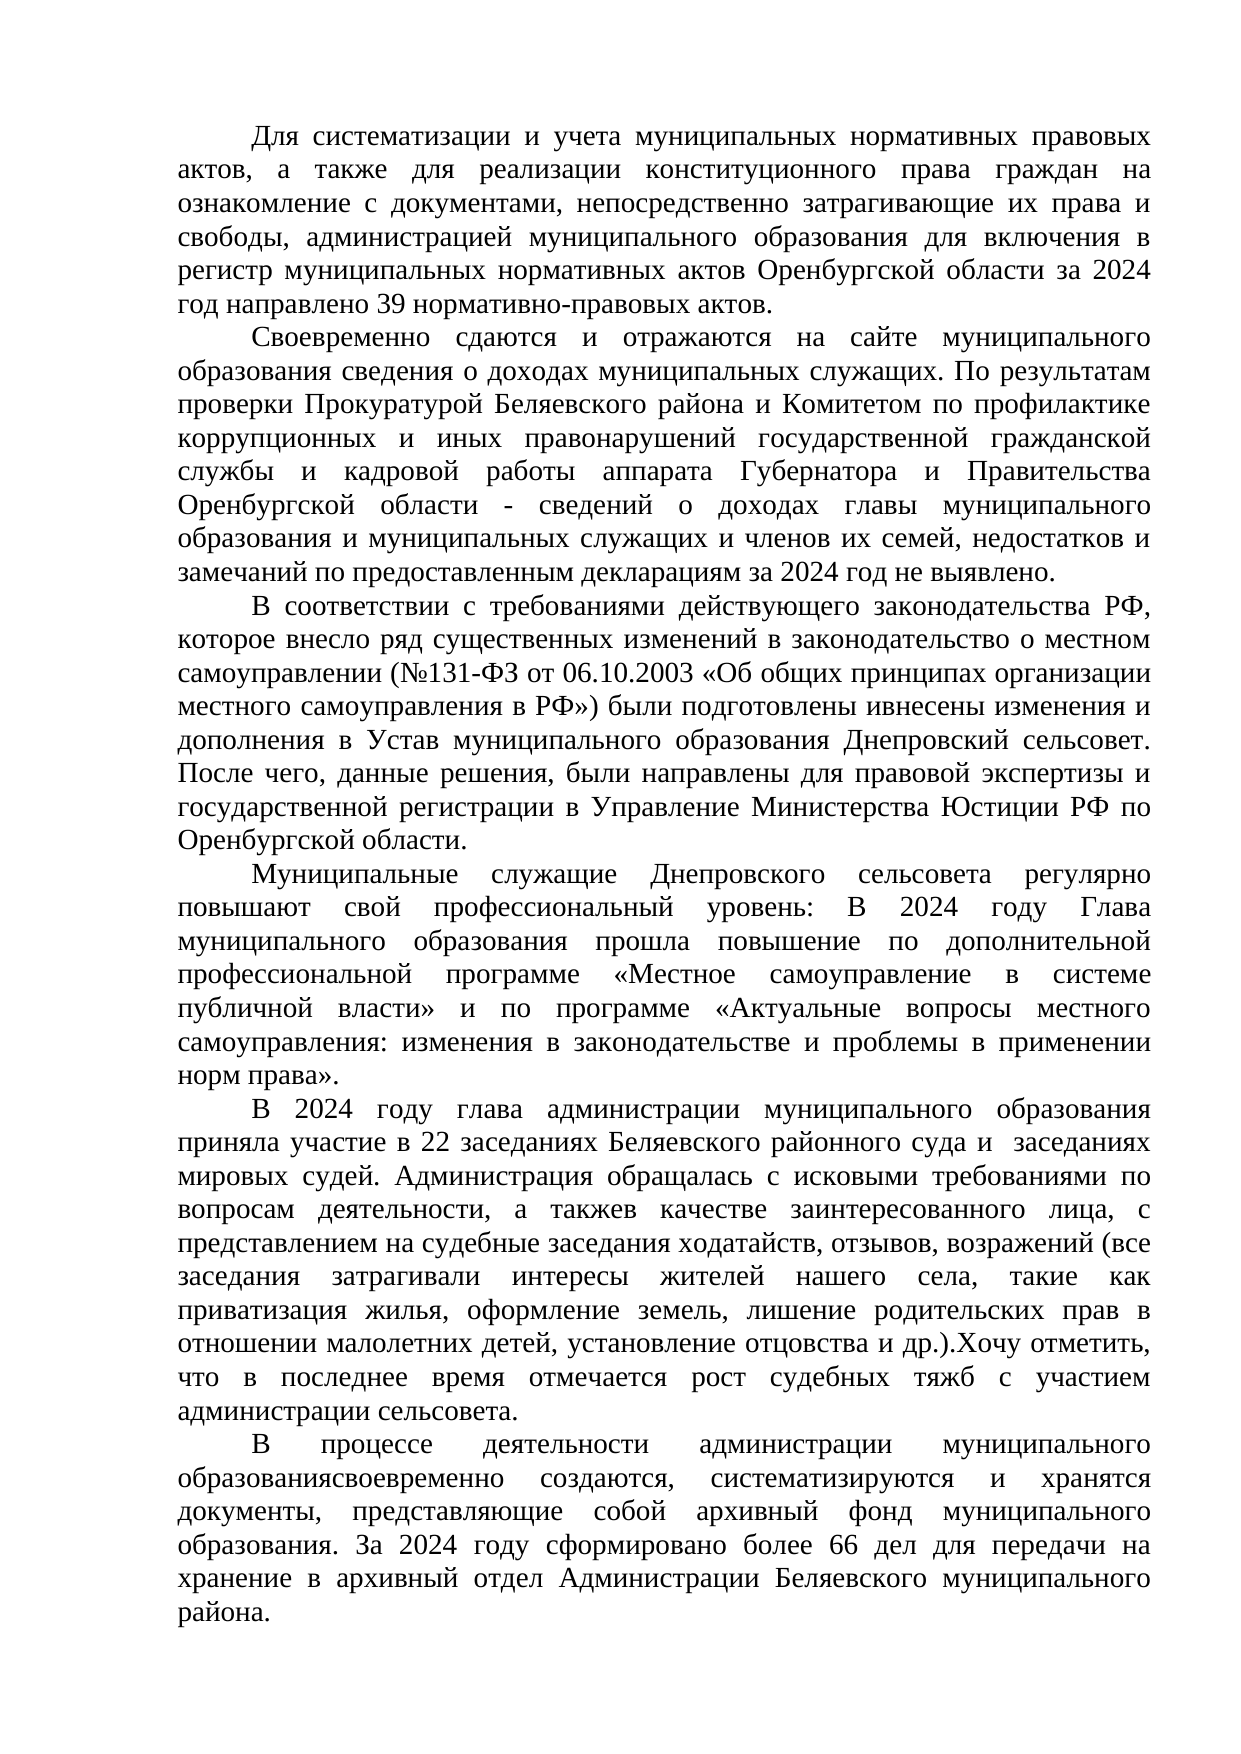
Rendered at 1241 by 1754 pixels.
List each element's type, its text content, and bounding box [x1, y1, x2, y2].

text Муниципальные служащие Днепровского сельсовета регулярно повышают свой профессиональный уровень: В 2024 году Глава муниципального образования прошла повышение по дополнительной профессиональной программе «Местное самоуправление в системе публичной власти» и по программе «Актуальные вопросы местного самоуправления: изменения в законодательстве и проблемы в применении норм права». [177, 856, 1152, 1091]
text Своевременно сдаются и отражаются на сайте муниципального образования сведения о доходах муниципальных служащих. По результатам проверки Прокуратурой Беляевского района и Комитетом по профилактике коррупционных и иных правонарушений государственной гражданской службы и кадровой работы аппарата Губернатора и Правительства Оренбургской области - сведений о доходах главы муниципального образования и муниципальных служащих и членов их семей, недостатков и замечаний по предоставленным декларациям за 2024 год не выявлено. [177, 319, 1152, 588]
text Для систематизации и учета муниципальных нормативных правовых актов, а также для реализации конституционного права граждан на ознакомление с документами, непосредственно затрагивающие их права и свободы, администрацией муниципального образования для включения в регистр муниципальных нормативных актов Оренбургской области за 2024 год направлено 39 нормативно-правовых актов. [177, 118, 1152, 319]
text В соответствии с требованиями действующего законодательства РФ, которое внесло ряд существенных изменений в законодательство о местном самоуправлении (№131-ФЗ от 06.10.2003 «Об общих принципах организации местного самоуправления в РФ») были подготовлены ивнесены изменения и дополнения в Устав муниципального образования Днепровский сельсовет. После чего, данные решения, были направлены для правовой экспертизы и государственной регистрации в Управление Министерства Юстиции РФ по Оренбургской области. [177, 588, 1152, 856]
text В процессе деятельности администрации муниципального образованиясвоевременно создаются, систематизируются и хранятся документы, представляющие собой архивный фонд муниципального образования. За 2024 году сформировано более 66 дел для передачи на хранение в архивный отдел Администрации Беляевского муниципального района. [177, 1426, 1152, 1627]
text В 2024 году глава администрации муниципального образования приняла участие в 22 заседаниях Беляевского районного суда и заседаниях мировых судей. Администрация обращалась с исковыми требованиями по вопросам деятельности, а такжев качестве заинтересованного лица, с представлением на судебные заседания ходатайств, отзывов, возражений (все заседания затрагивали интересы жителей нашего села, такие как приватизация жилья, оформление земель, лишение родительских прав в отношении малолетних детей, установление отцовства и др.).Хочу отметить, что в последнее время отмечается рост судебных тяжб с участием администрации сельсовета. [177, 1091, 1152, 1426]
